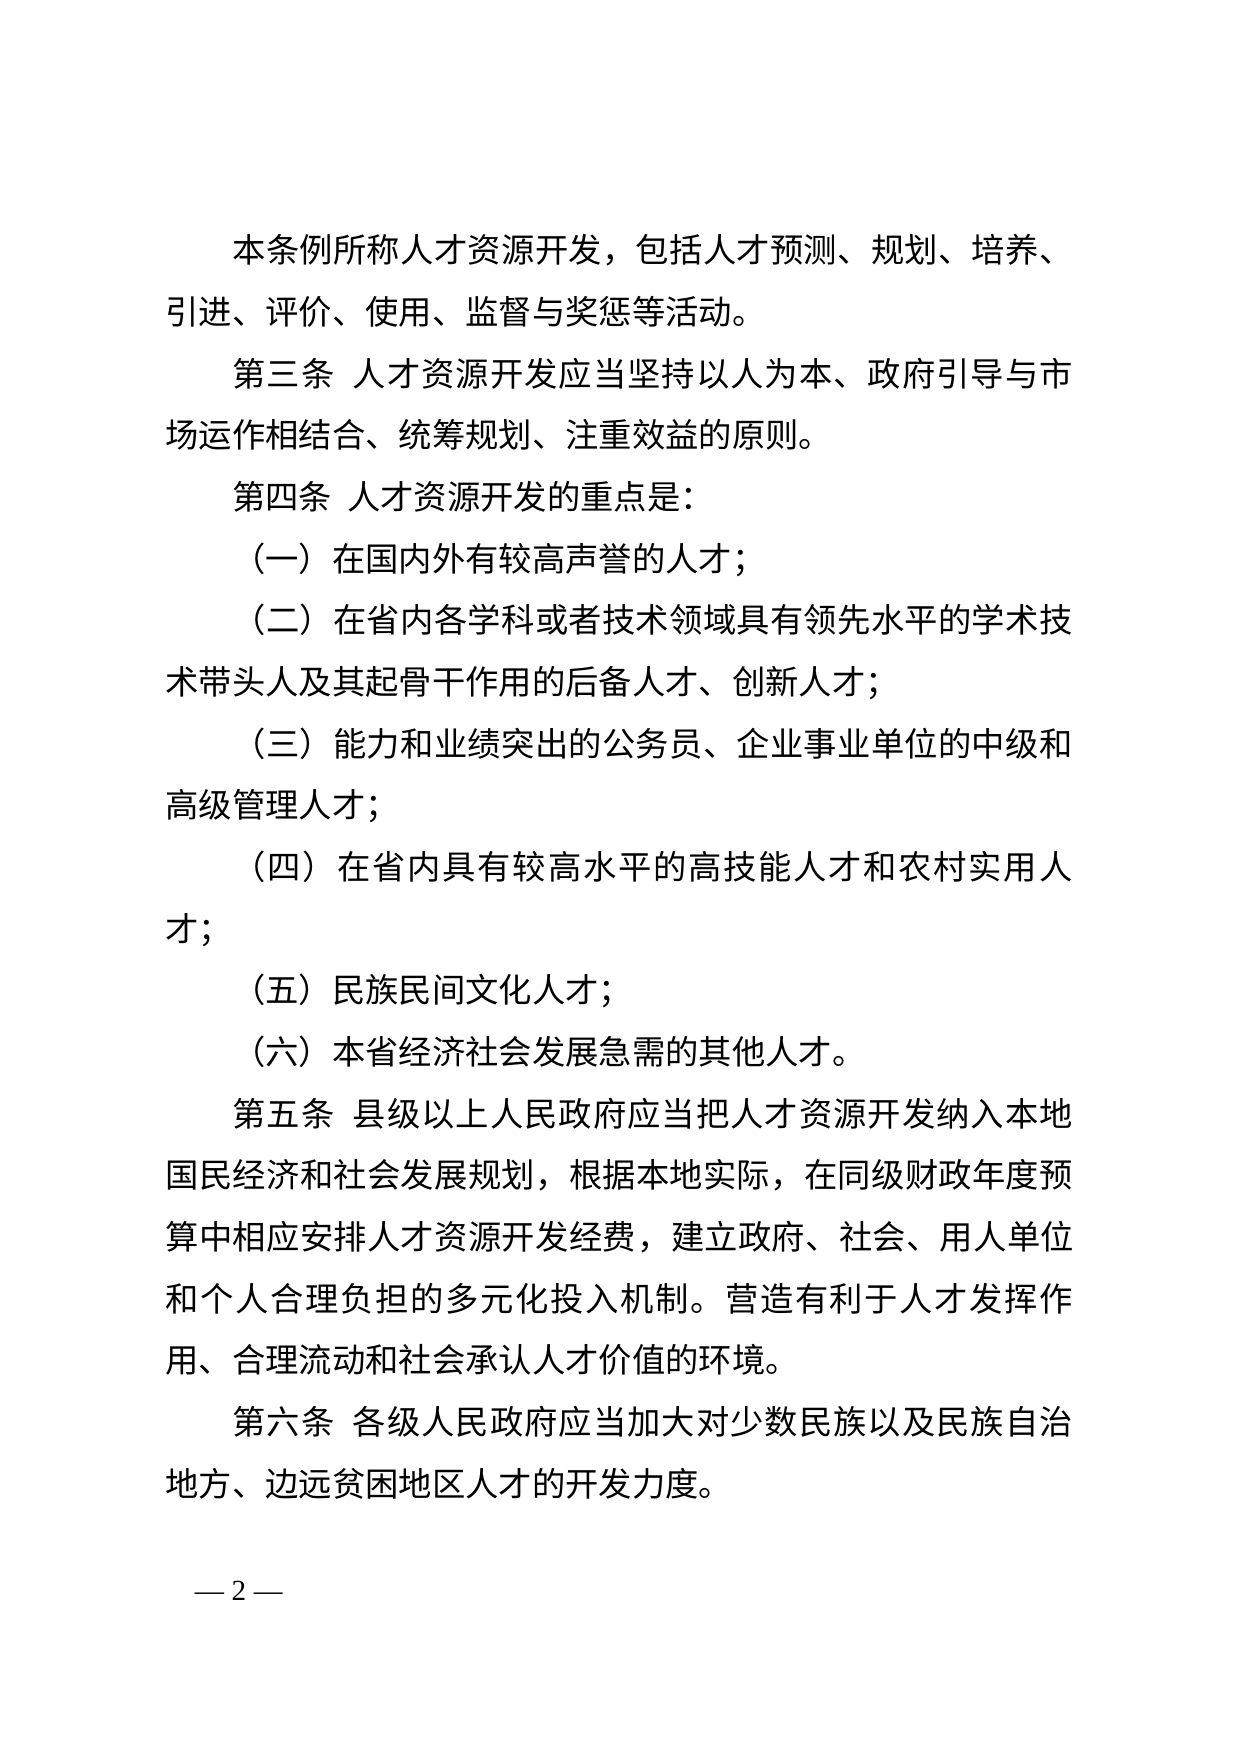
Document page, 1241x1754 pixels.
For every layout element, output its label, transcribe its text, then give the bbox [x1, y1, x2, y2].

text （六）本省经济社会发展急需的其他人才。 [165, 1015, 1075, 1077]
text （二）在省内各学科或者技术领域具有领先水平的学术技术带头人及其起骨干作用的后备人才、创新人才； [165, 584, 1075, 707]
text （三）能力和业绩突出的公务员、企业事业单位的中级和高级管理人才； [165, 707, 1075, 830]
text （五）民族民间文化人才； [165, 954, 1075, 1015]
text 第六条 各级人民政府应当加大对少数民族以及民族自治地方、边远贫困地区人才的开发力度。 [165, 1385, 1075, 1509]
text 第五条 县级以上人民政府应当把人才资源开发纳入本地国民经济和社会发展规划，根据本地实际，在同级财政年度预算中相应安排人才资源开发经费，建立政府、社会、用人单位和个人合理负担的多元化投入机制。营造有利于人才发挥作用、合理流动和社会承认人才价值的环境。 [165, 1077, 1075, 1385]
text 第三条 人才资源开发应当坚持以人为本、政府引导与市场运作相结合、统筹规划、注重效益的原则。 [165, 337, 1075, 460]
text （四）在省内具有较高水平的高技能人才和农村实用人才； [165, 830, 1075, 954]
text 第四条 人才资源开发的重点是： [165, 460, 1075, 522]
text 本条例所称人才资源开发，包括人才预测、规划、培养、引进、评价、使用、监督与奖惩等活动。 [165, 214, 1075, 337]
text （一）在国内外有较高声誉的人才； [165, 522, 1075, 584]
